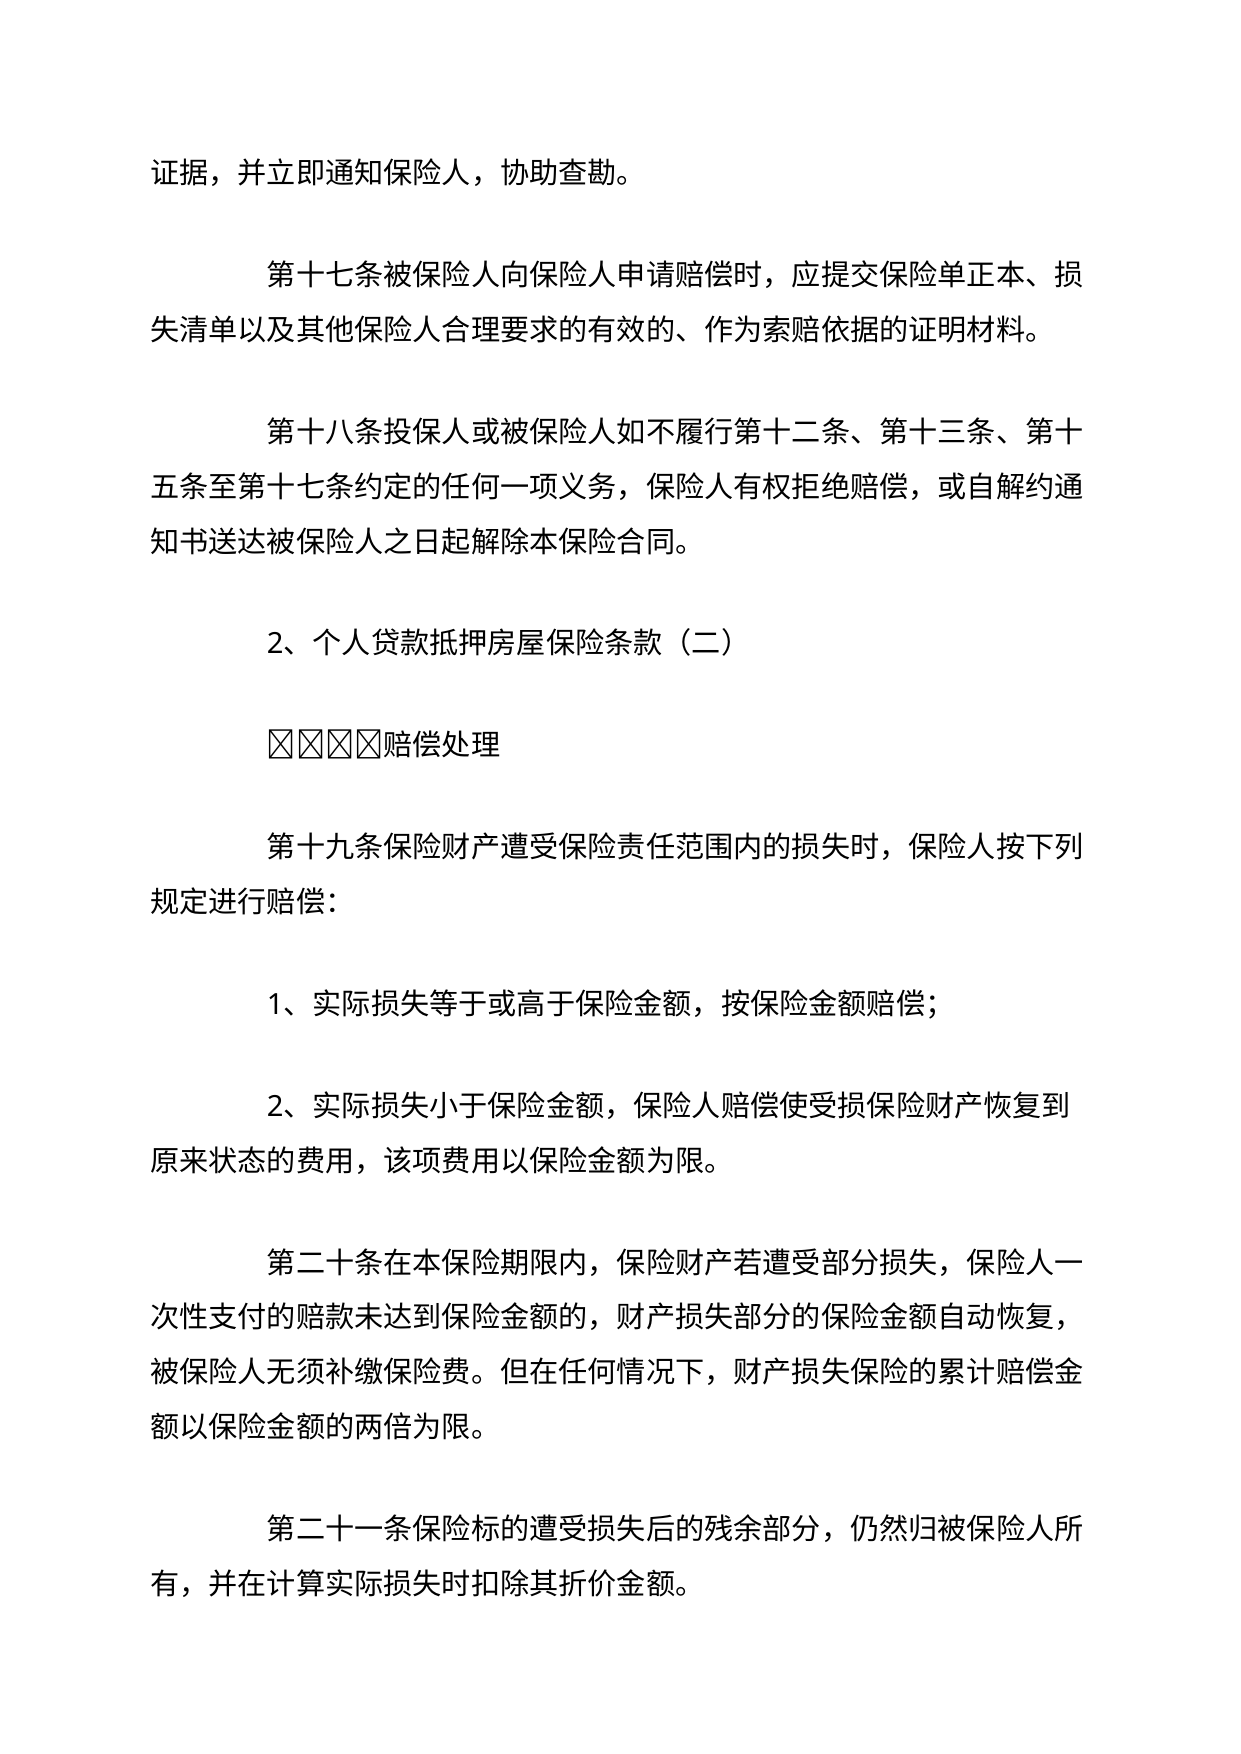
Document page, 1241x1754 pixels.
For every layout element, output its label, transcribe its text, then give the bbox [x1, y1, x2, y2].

text 2、实际损失小于保险金额，保险人赔偿使受损保险财产恢复到原来状态的费用，该项费用以保险金额为限。 [150, 1082, 1090, 1180]
text 第十七条被保险人向保险人申请赔偿时，应提交保险单正本、损失清单以及其他保险人合理要求的有效的、作为索赔依据的证明材料。 [150, 252, 1090, 349]
text 第十九条保险财产遭受保险责任范围内的损失时，保险人按下列规定进行赔偿： [150, 824, 1090, 921]
text 2、个人贷款抵押房屋保险条款（二） [150, 620, 1090, 662]
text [150, 150, 1090, 192]
text 1、实际损失等于或高于保险金额，按保险金额赔偿； [150, 980, 1090, 1023]
text 第二十条在本保险期限内，保险财产若遭受部分损失，保险人一次性支付的赔款未达到保险金额的，财产损失部分的保险金额自动恢复，被保险人无须补缴保险费。但在任何情况下，财产损失保险的累计赔偿金额以保险金额的两倍为限。 [150, 1239, 1090, 1446]
text 第二十一条保险标的遭受损失后的残余部分，仍然归被保险人所有，并在计算实际损失时扣除其折价金额。 [150, 1506, 1090, 1603]
text 赔偿处理 [150, 722, 1090, 764]
text 第十八条投保人或被保险人如不履行第十二条、第十三条、第十五条至第十七条约定的任何一项义务，保险人有权拒绝赔偿，或自解约通知书送达被保险人之日起解除本保险合同。 [150, 408, 1090, 561]
